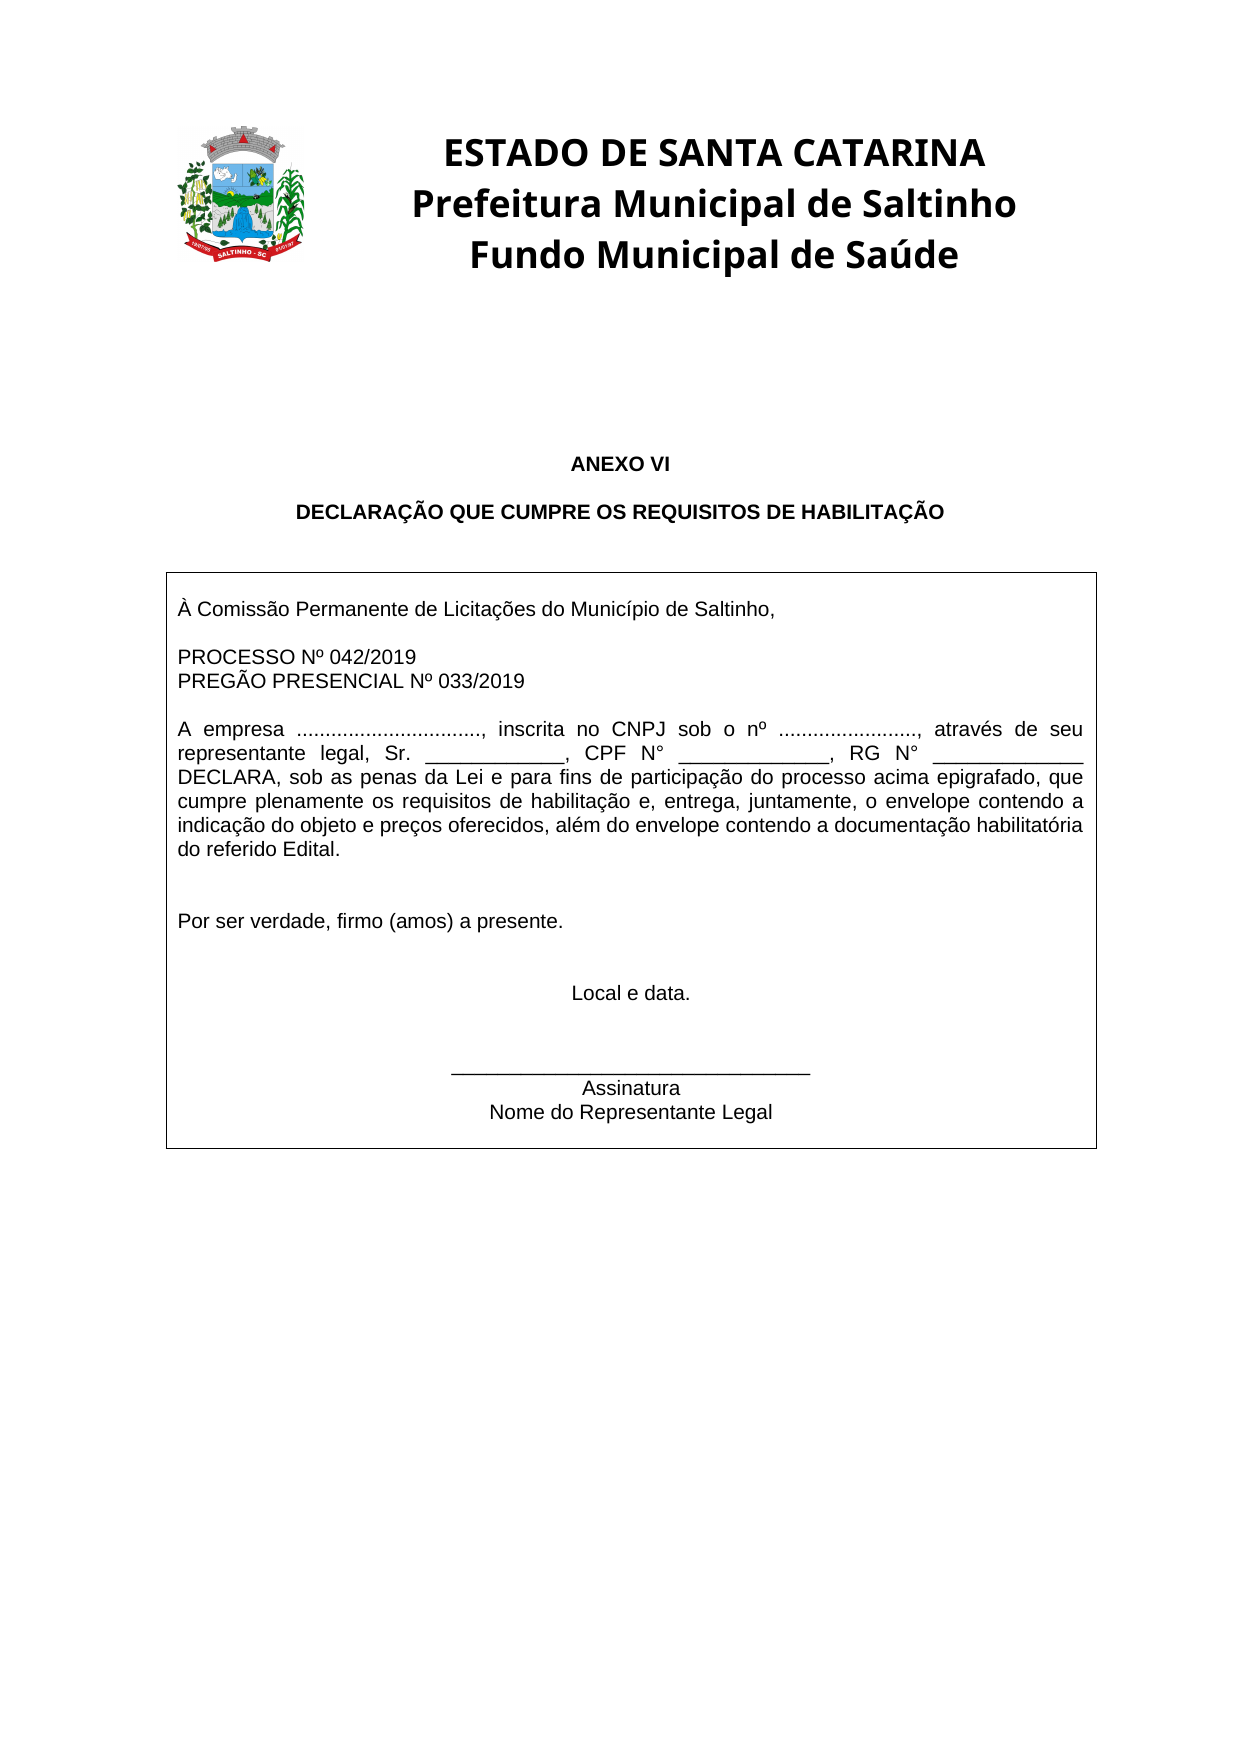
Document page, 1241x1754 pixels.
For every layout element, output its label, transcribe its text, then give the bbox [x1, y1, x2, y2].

picture [177, 126, 305, 262]
table_header À Comissão Permanente de Licitações do Município de Saltinho, PROCESSO Nº 042/2019 PREGÃO PRESENCIAL Nº 033/2019 A empresa ................................, inscrita no CNPJ sob o nº ........................, através de seu representante legal, Sr. ____________, CPF N° _____________, RG N° _____________ DECLARA, sob as penas da Lei e para fins de participação do processo acima epigrafado, que cumpre plenamente os requisitos de habilitação e, entrega, juntamente, o envelope contendo a indicação do objeto e preços oferecidos, além do envelope contendo a documentação habilitatória do referido Edital. Por ser verdade, firmo (amos) a presente. Local e data. _______________________________ Assinatura Nome do Representante Legal [167, 573, 1096, 1148]
text ANEXO VI [177, 452, 1063, 476]
text DECLARAÇÃO QUE CUMPRE OS REQUISITOS DE HABILITAÇÃO [177, 500, 1063, 524]
